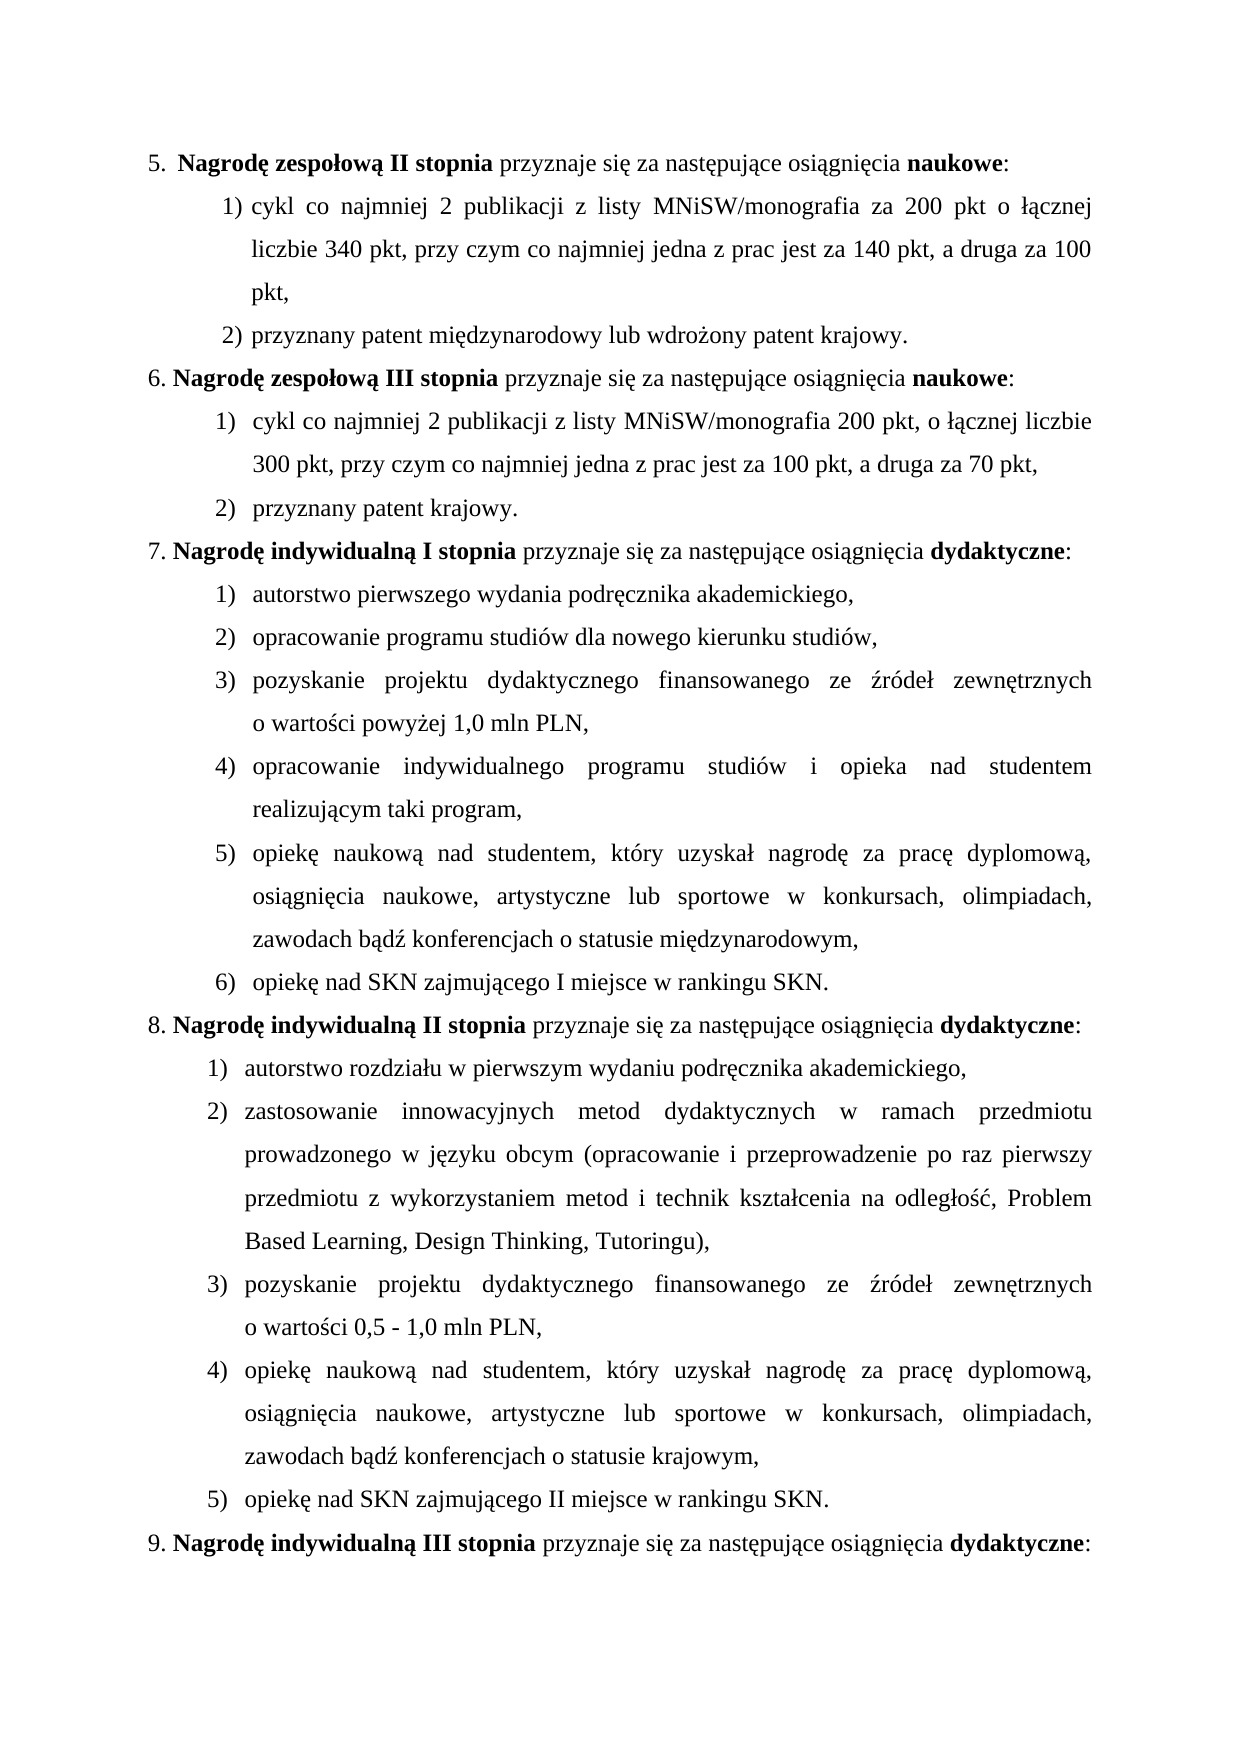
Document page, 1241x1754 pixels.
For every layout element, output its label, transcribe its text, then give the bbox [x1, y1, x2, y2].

list przyznany patent międzynarodowy lub wdrożony patent krajowy. [222, 320, 1093, 349]
list autorstwo rozdziału w pierwszym wydaniu podręcznika akademickiego, [207, 1053, 1093, 1082]
list pozyskanie projektu dydaktycznego finansowanego ze źródeł zewnętrznych o wartości 0,5 - 1,0 mln PLN, [207, 1269, 1093, 1341]
text 7. Nagrodę indywidualną I stopnia przyznaje się za następujące osiągnięcia dydaktyczne: [148, 536, 1093, 564]
list zastosowanie innowacyjnych metod dydaktycznych w ramach przedmiotu prowadzonego w języku obcym (opracowanie i przeprowadzenie po raz pierwszy przedmiotu z wykorzystaniem metod i technik kształcenia na odległość, Problem Based Learning, Design Thinking, Tutoringu), [207, 1096, 1093, 1254]
list opracowanie indywidualnego programu studiów i opieka nad studentem realizującym taki program, [215, 751, 1093, 823]
list autorstwo pierwszego wydania podręcznika akademickiego, [215, 579, 1093, 608]
list opracowanie programu studiów dla nowego kierunku studiów, [215, 622, 1093, 651]
list cykl publikacji z listy MNiSW/monografia 200 pkt, o łącznej liczbie 300 pkt, przy czym co najmniej jedna z prac jest za 100 pkt, a druga za 70 pkt, [215, 406, 1093, 478]
list cykl publikacji z listy MNiSW/monografia za 200 pkt o łącznej liczbie 340 pkt, przy czym co najmniej jedna z prac jest za 140 pkt, a druga za 100 pkt, [222, 191, 1093, 306]
list opiekę nad SKN zajmującego II miejsce w rankingu SKN. [207, 1484, 1093, 1513]
list przyznany patent krajowy. [215, 493, 1093, 521]
list opiekę nad SKN zajmującego I miejsce w rankingu SKN. [215, 967, 1093, 996]
list Nagrodę zespołową II stopnia przyznaje się za następujące osiągnięcia naukowe: [148, 148, 1093, 176]
text 9. Nagrodę indywidualną III stopnia przyznaje się za następujące osiągnięcia dydaktyczne: [148, 1528, 1093, 1556]
list opiekę naukową nad studentem, który uzyskał nagrodę za pracę dyplomową, osiągnięcia naukowe, artystyczne lub sportowe w konkursach, olimpiadach, zawodach bądź konferencjach o statusie międzynarodowym, [215, 838, 1093, 953]
list pozyskanie projektu dydaktycznego finansowanego ze źródeł zewnętrznych o wartości powyżej 1,0 mln PLN, [215, 665, 1093, 737]
text 6. Nagrodę zespołową III stopnia przyznaje się za następujące osiągnięcia naukowe: [148, 363, 1093, 392]
list opiekę naukową nad studentem, który uzyskał nagrodę za pracę dyplomową, osiągnięcia naukowe, artystyczne lub sportowe w konkursach, olimpiadach, zawodach bądź konferencjach o statusie krajowym, [207, 1355, 1093, 1470]
text 8. Nagrodę indywidualną II stopnia przyznaje się za następujące osiągnięcia dydaktyczne: [148, 1010, 1093, 1039]
